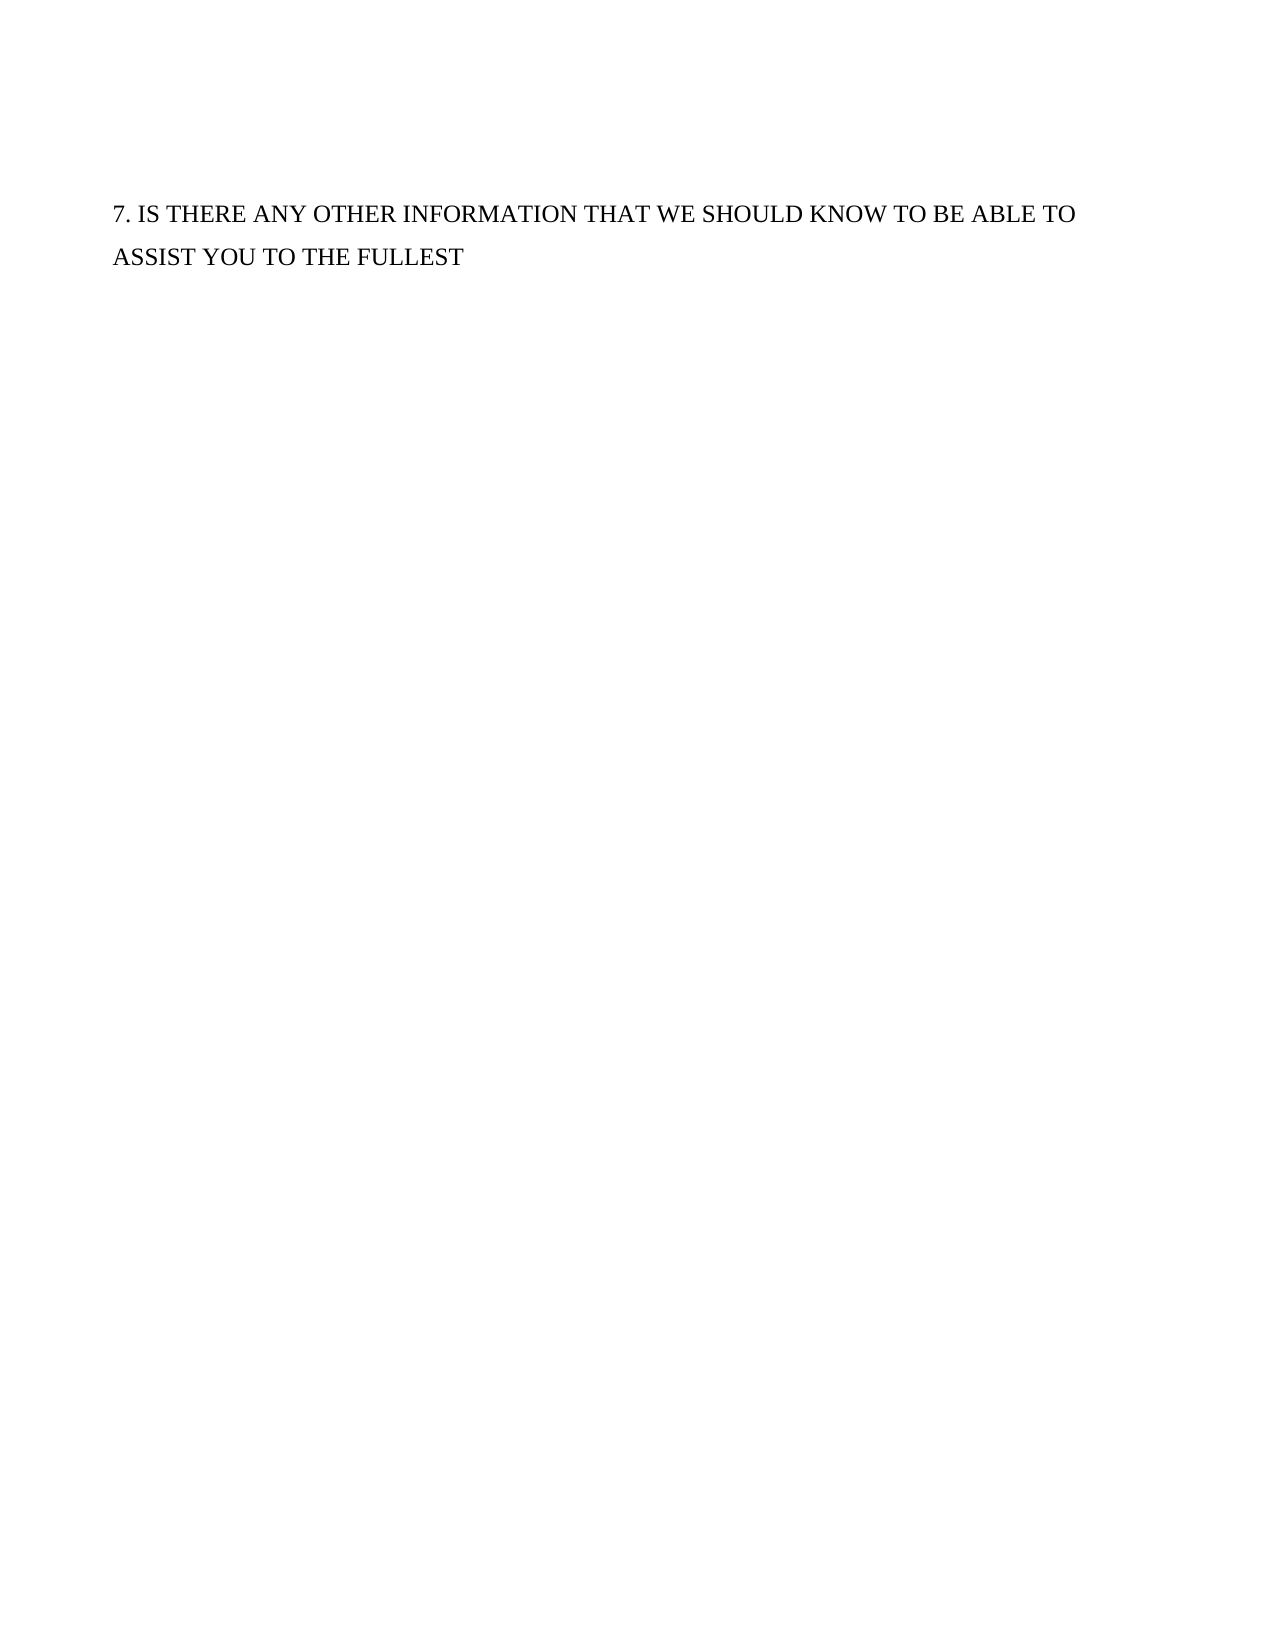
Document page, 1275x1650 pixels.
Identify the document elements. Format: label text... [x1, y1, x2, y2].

text 7. IS THERE ANY OTHER INFORMATION THAT WE SHOULD KNOW TO BE ABLE TO ASSIST YOU TO THE FULLEST [112, 199, 1162, 271]
